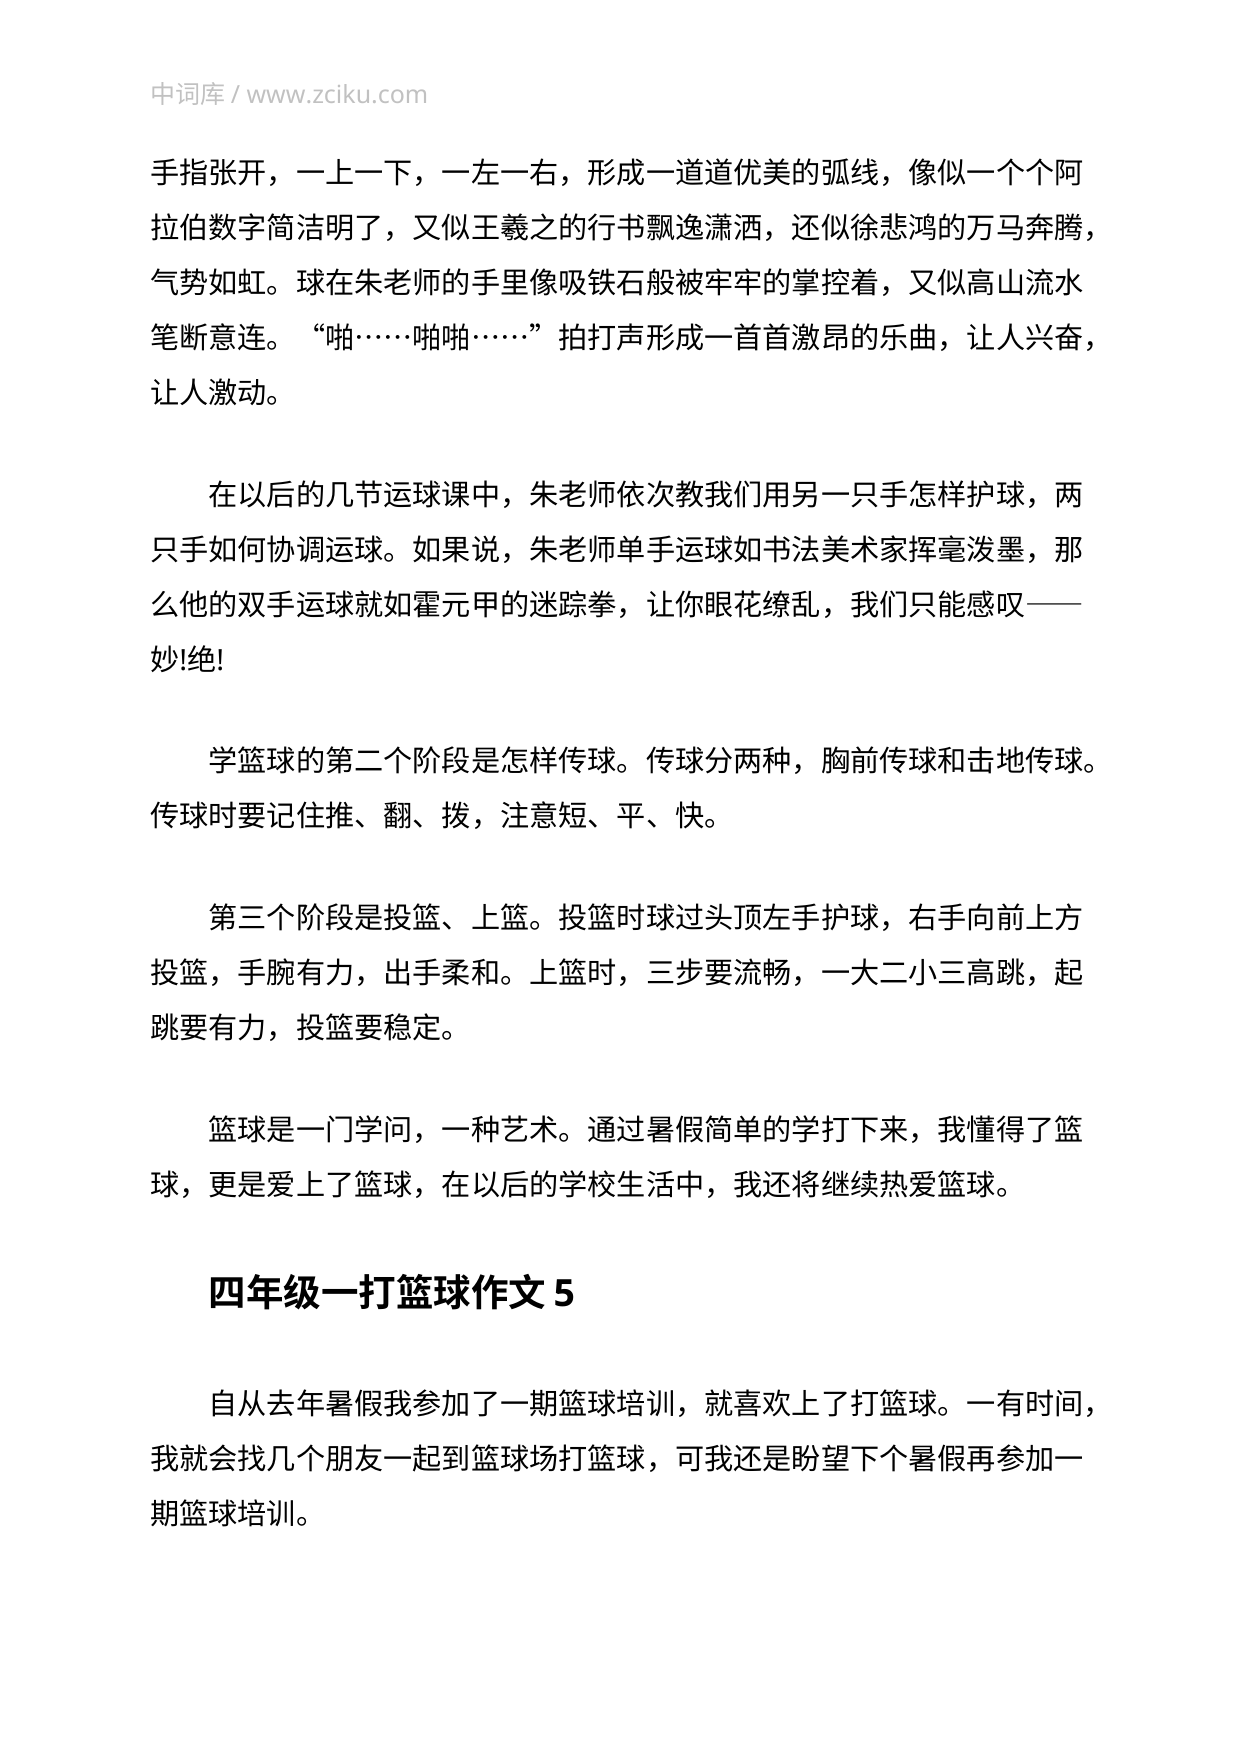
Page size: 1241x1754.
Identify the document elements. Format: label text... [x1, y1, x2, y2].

text 学篮球的第二个阶段是怎样传球。传球分两种，胸前传球和击地传球。传球时要记住推、翻、拨，注意短、平、快。 [150, 738, 1090, 835]
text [150, 150, 1090, 412]
text 自从去年暑假我参加了一期篮球培训，就喜欢上了打篮球。一有时间，我就会找几个朋友一起到篮球场打篮球，可我还是盼望下个暑假再参加一期篮球培训。 [150, 1381, 1090, 1533]
text 篮球是一门学问，一种艺术。通过暑假简单的学打下来，我懂得了篮球，更是爱上了篮球，在以后的学校生活中，我还将继续热爱篮球。 [150, 1106, 1090, 1203]
text 四年级一打篮球作文5 [150, 1263, 1090, 1317]
text 在以后的几节运球课中，朱老师依次教我们用另一只手怎样护球，两只手如何协调运球。如果说，朱老师单手运球如书法美术家挥毫泼墨，那么他的双手运球就如霍元甲的迷踪拳，让你眼花缭乱，我们只能感叹——妙!绝! [150, 471, 1090, 678]
text 第三个阶段是投篮、上篮。投篮时球过头顶左手护球，右手向前上方投篮，手腕有力，出手柔和。上篮时，三步要流畅，一大二小三高跳，起跳要有力，投篮要稳定。 [150, 895, 1090, 1047]
